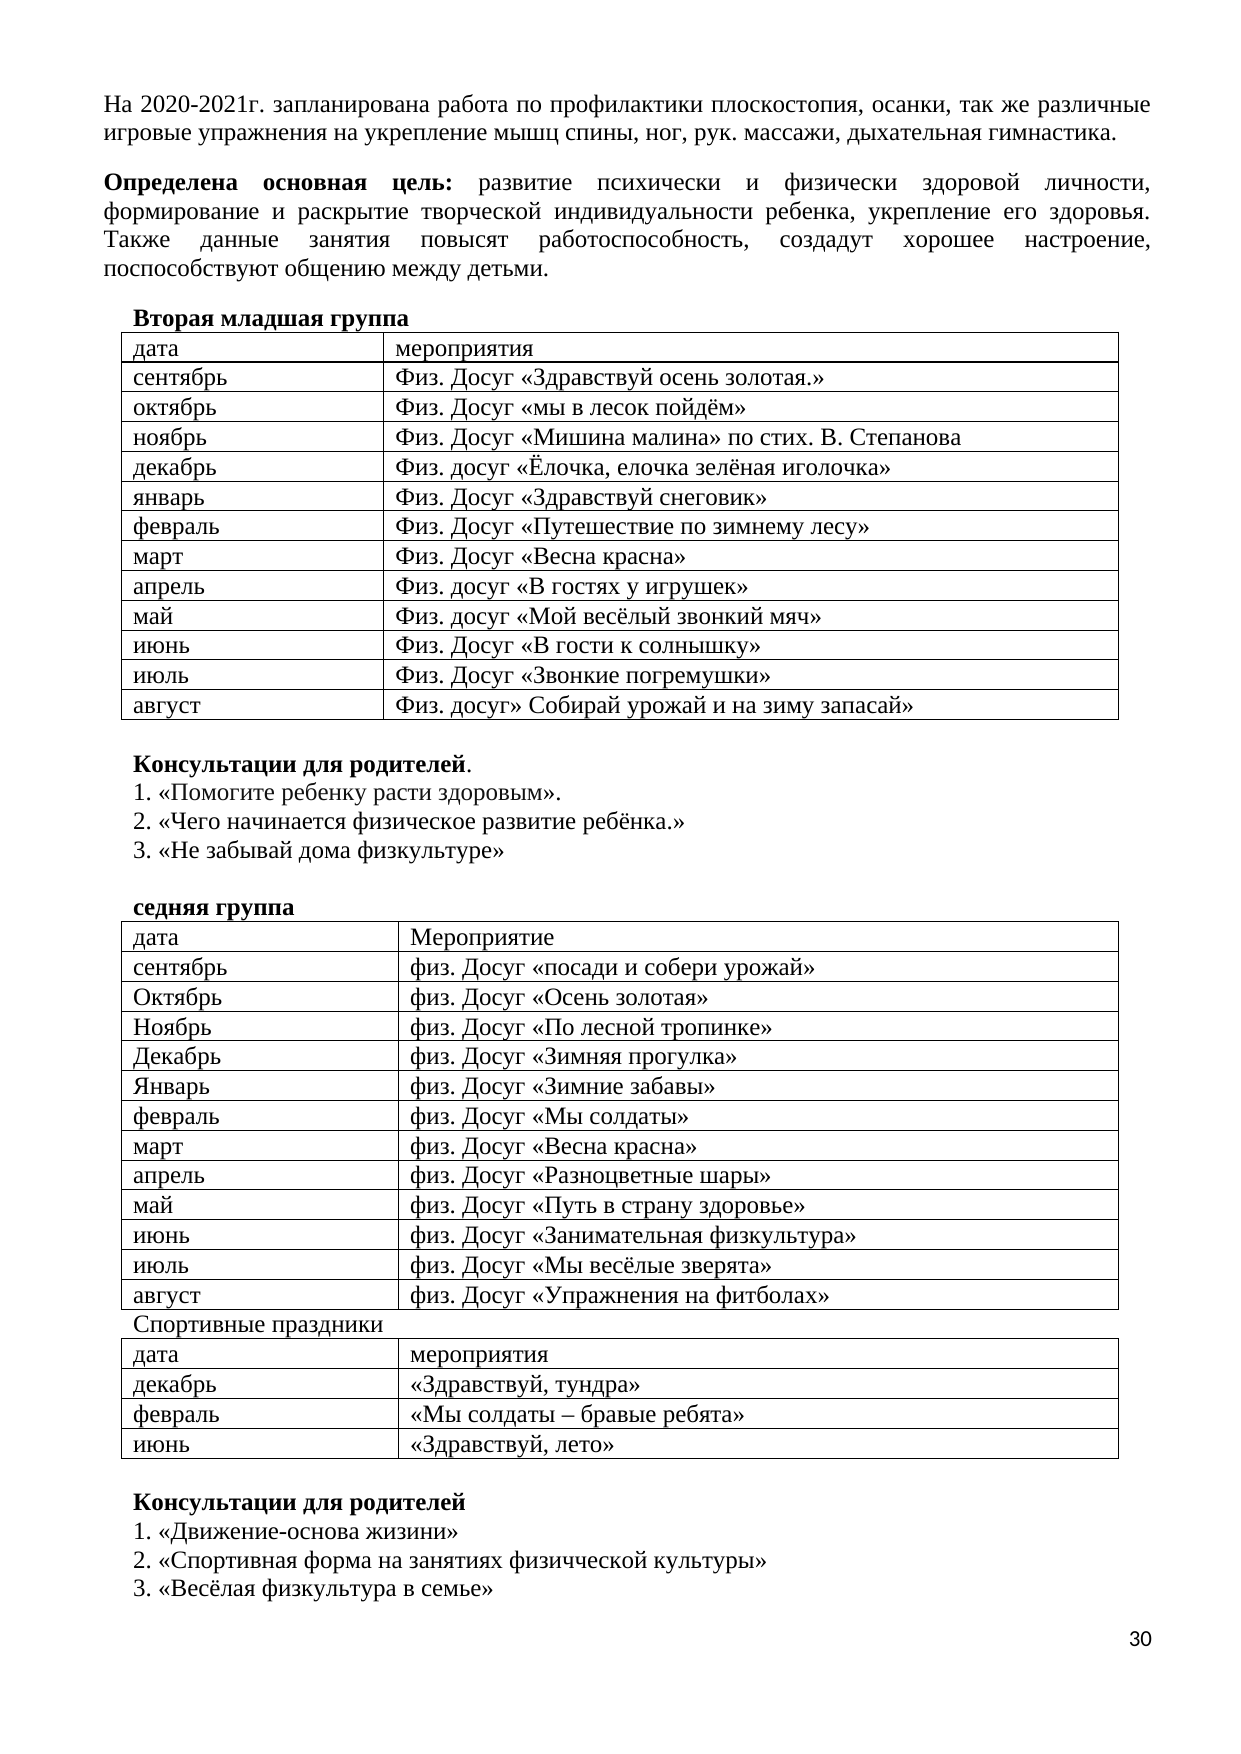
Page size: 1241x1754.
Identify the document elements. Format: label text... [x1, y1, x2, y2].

table_cell «Здравствуй, лето» [399, 1429, 1118, 1457]
table_cell Физ. досуг» Собирай урожай и на зиму запасай» [384, 690, 1118, 719]
table_cell февраль [122, 1399, 398, 1428]
table_cell сентябрь [122, 952, 398, 981]
text 2. «Спортивная форма на занятиях физичческой культуры» [133, 1545, 1152, 1573]
table_cell Физ. досуг «Ёлочка, елочка зелёная иголочка» [384, 452, 1118, 481]
text 2. «Чего начинается физическое развитие ребёнка.» [133, 806, 1152, 835]
table_cell Физ. Досуг «Весна красна» [384, 541, 1118, 570]
table_cell физ. Досуг «Мы солдаты» [399, 1101, 1118, 1130]
table_cell сентябрь [122, 363, 383, 391]
table_cell Физ. Досуг «В гости к солнышку» [384, 631, 1118, 659]
table_cell Физ. Досуг «Путешествие по зимнему лесу» [384, 511, 1118, 540]
table_cell август [122, 690, 383, 719]
table_cell март [122, 541, 383, 570]
table_cell Физ. Досуг «Здравствуй снеговик» [384, 482, 1118, 510]
text Определена основная цель: развитие психически и физически здоровой личности, формирование и раскрытие творческой индивидуальности ребенка, укрепление его здоровья. Также данные занятия повысят работоспособность, создадут хорошее настроение, поспособствуют общению между детьми. [103, 167, 1152, 282]
table_cell декабрь [122, 1369, 398, 1398]
text Консультации для родителей [133, 1487, 1152, 1516]
table_cell июнь [122, 1220, 398, 1249]
table_cell физ. Досуг «Зимние забавы» [399, 1071, 1118, 1100]
text 3. «Не забывай дома физкультуре» [133, 835, 1152, 864]
table_header дата [122, 333, 383, 361]
table_cell Январь [122, 1071, 398, 1100]
table_cell «Здравствуй, тундра» [399, 1369, 1118, 1398]
table_cell физ. Досуг «Упражнения на фитболах» [399, 1280, 1118, 1308]
text 1. «Помогите ребенку расти здоровым». [133, 777, 1152, 806]
table_cell физ. Досуг «Весна красна» [399, 1131, 1118, 1159]
table_cell август [122, 1280, 398, 1308]
text Консультации для родителей. [133, 749, 1152, 777]
text 1. «Движение-основа жизини» [133, 1516, 1152, 1545]
table_cell март [122, 1131, 398, 1159]
table_cell май [122, 1190, 398, 1219]
table_cell Декабрь [122, 1041, 398, 1070]
table_cell физ. Досуг «Разноцветные шары» [399, 1161, 1118, 1189]
table_cell февраль [122, 511, 383, 540]
table_cell Физ. досуг «Мой весёлый звонкий мяч» [384, 601, 1118, 629]
table_header мероприятия [399, 1339, 1118, 1368]
text 3. «Весёлая физкультура в семье» [133, 1573, 1152, 1602]
table_cell Физ. Досуг «Здравствуй осень золотая.» [384, 363, 1118, 391]
table_cell Октябрь [122, 982, 398, 1011]
table_header дата [122, 1339, 398, 1368]
table_cell физ. Досуг «посади и собери урожай» [399, 952, 1118, 981]
table_cell апрель [122, 1161, 398, 1189]
table_cell декабрь [122, 452, 383, 481]
table_cell «Мы солдаты – бравые ребята» [399, 1399, 1118, 1428]
text Вторая младшая группа [133, 303, 1152, 332]
table_cell Физ. Досуг «Мишина малина» по стих. В. Степанова [384, 422, 1118, 451]
text На 2020-2021г. запланирована работа по профилактики плоскостопия, осанки, так же различные игровые упражнения на укрепление мышц спины, ног, рук. массажи, дыхательная гимнастика. [103, 89, 1152, 146]
table_cell февраль [122, 1101, 398, 1130]
table_header дата [122, 922, 398, 951]
table_header Мероприятие [399, 922, 1118, 951]
table_cell физ. Досуг «Мы весёлые зверята» [399, 1250, 1118, 1279]
table_cell январь [122, 482, 383, 510]
table_cell физ. Досуг «По лесной тропинке» [399, 1012, 1118, 1040]
table_cell июнь [122, 631, 383, 659]
table_cell октябрь [122, 392, 383, 421]
table_cell физ. Досуг «Путь в страну здоровье» [399, 1190, 1118, 1219]
table_cell Ноябрь [122, 1012, 398, 1040]
table_cell май [122, 601, 383, 629]
table_cell июль [122, 1250, 398, 1279]
table_cell Физ. досуг «В гостях у игрушек» [384, 571, 1118, 600]
table_cell физ. Досуг «Зимняя прогулка» [399, 1041, 1118, 1070]
table_header мероприятия [384, 333, 1118, 361]
text седняя группа [133, 892, 1152, 921]
table_cell апрель [122, 571, 383, 600]
table_cell физ. Досуг «Занимательная физкультура» [399, 1220, 1118, 1249]
table_cell Физ. Досуг «Звонкие погремушки» [384, 660, 1118, 689]
table_cell июнь [122, 1429, 398, 1457]
table_cell физ. Досуг «Осень золотая» [399, 982, 1118, 1011]
table_cell ноябрь [122, 422, 383, 451]
text Спортивные праздники [133, 1309, 1152, 1338]
table_cell июль [122, 660, 383, 689]
table_cell Физ. Досуг «мы в лесок пойдём» [384, 392, 1118, 421]
